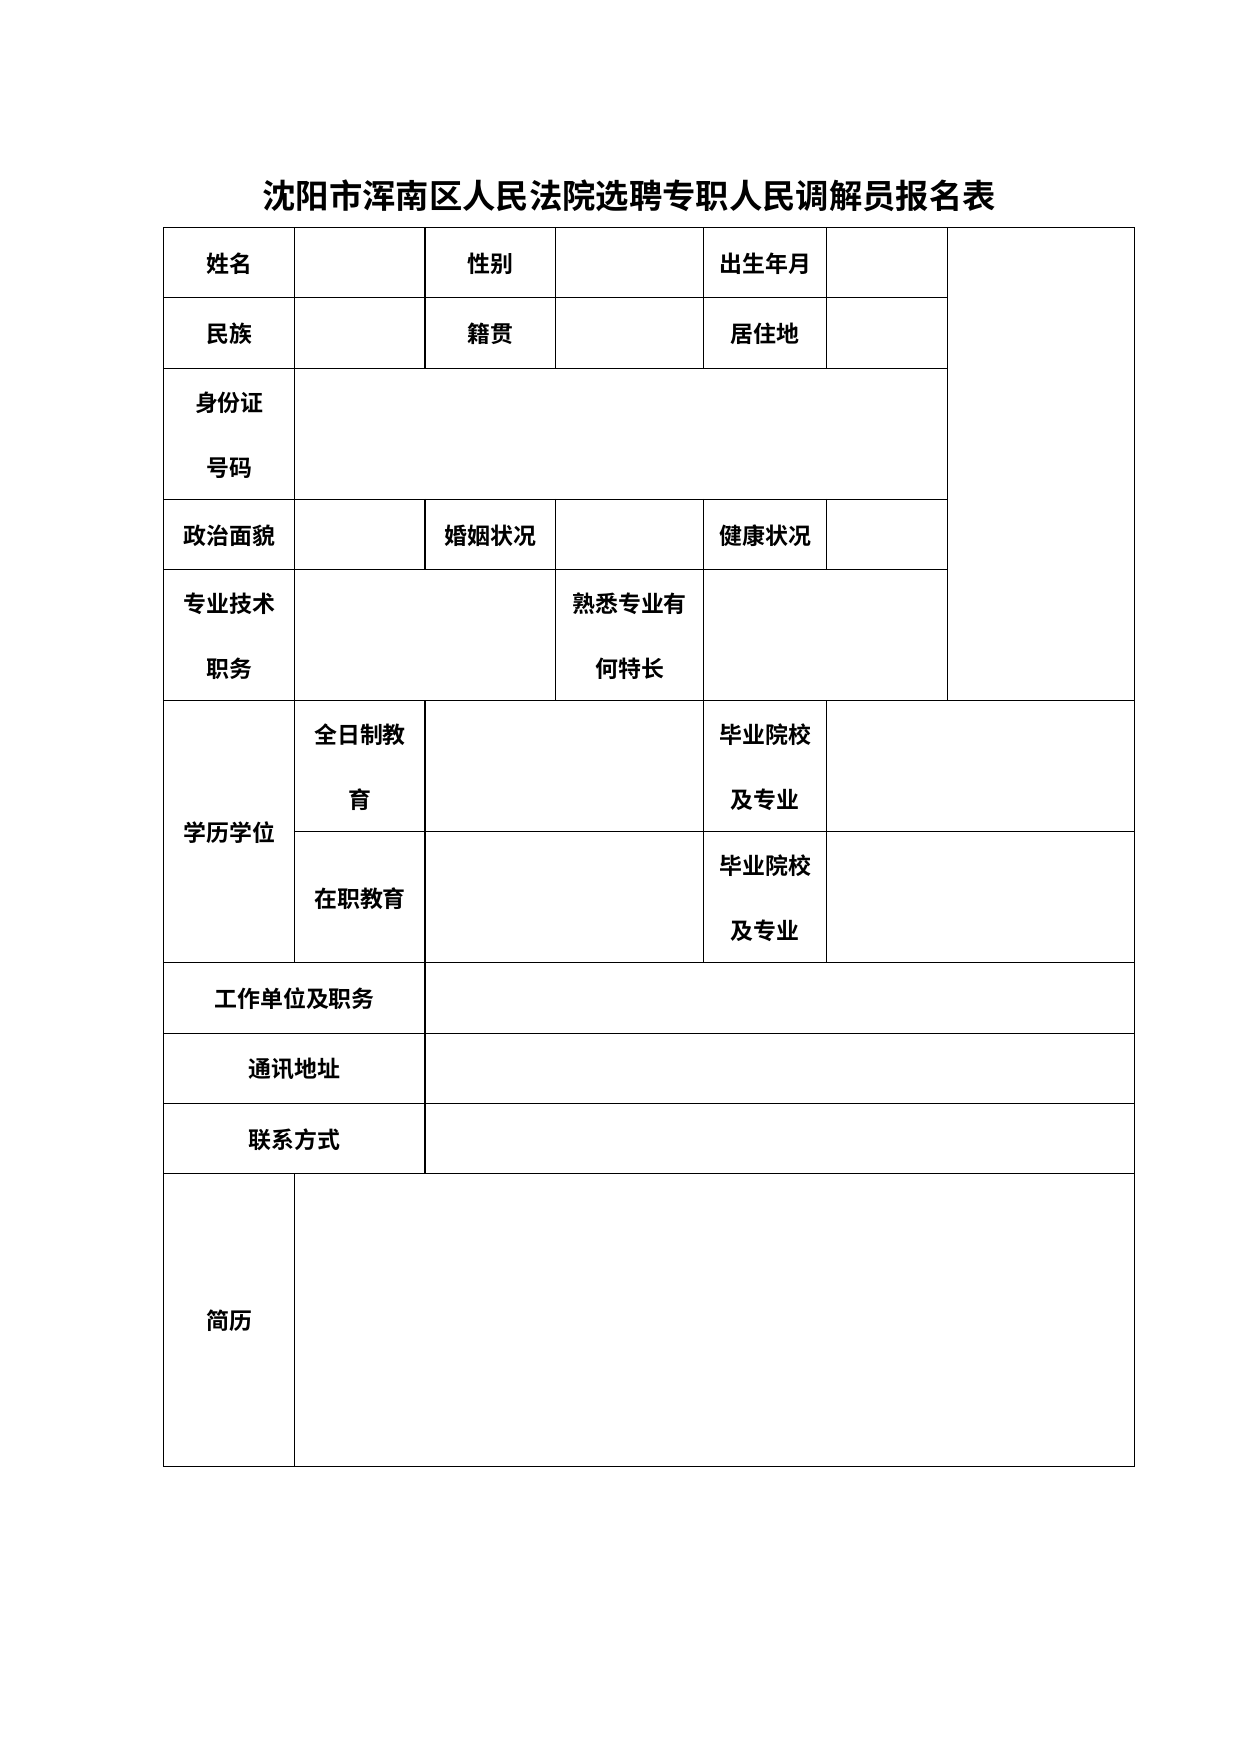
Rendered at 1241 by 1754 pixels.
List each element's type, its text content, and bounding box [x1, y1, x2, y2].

table_cell 健康状况 [704, 500, 826, 569]
text 沈阳市浑南区人民法院选聘专职人民调解员报名表 [165, 162, 1092, 227]
table_header [827, 228, 947, 297]
table_cell [295, 1174, 1134, 1466]
table_cell [295, 500, 424, 569]
table_cell 身份证 号码 [164, 369, 294, 499]
table_cell [426, 832, 703, 962]
table_cell [426, 1104, 1134, 1173]
table_cell [295, 369, 947, 499]
table_cell 婚姻状况 [426, 500, 555, 569]
table_cell [295, 570, 555, 700]
table_cell 政治面貌 [164, 500, 294, 569]
table_cell 联系方式 [164, 1104, 424, 1173]
table_header 姓名 [164, 228, 294, 297]
table_cell 民族 [164, 298, 294, 368]
table_cell 毕业院校及专业 [704, 832, 826, 962]
table_cell [556, 500, 703, 569]
table_cell [556, 298, 703, 368]
table_cell [426, 963, 1134, 1032]
table_header 出生年月 [704, 228, 826, 297]
table_cell [827, 832, 1134, 962]
table_cell 简历 [164, 1174, 294, 1466]
table_cell 熟悉专业有何特长 [556, 570, 703, 700]
table_cell [295, 298, 424, 368]
table_cell 籍贯 [426, 298, 555, 368]
table_cell [827, 500, 947, 569]
table_cell 毕业院校及专业 [704, 701, 826, 831]
table_header [295, 228, 424, 297]
table_cell 工作单位及职务 [164, 963, 424, 1032]
table_cell [827, 298, 947, 368]
table_cell [827, 701, 1134, 831]
table_cell [426, 1034, 1134, 1103]
table_cell 学历学位 [164, 701, 294, 962]
table_cell [704, 570, 947, 700]
table_header [948, 228, 1134, 700]
table_cell 通讯地址 [164, 1034, 424, 1103]
table_cell [426, 701, 703, 831]
table_header 性别 [426, 228, 555, 297]
table_cell 在职教育 [295, 832, 424, 962]
table_cell 全日制教育 [295, 701, 424, 831]
table_header [556, 228, 703, 297]
table_cell 专业技术职务 [164, 570, 294, 700]
table_cell 居住地 [704, 298, 826, 368]
